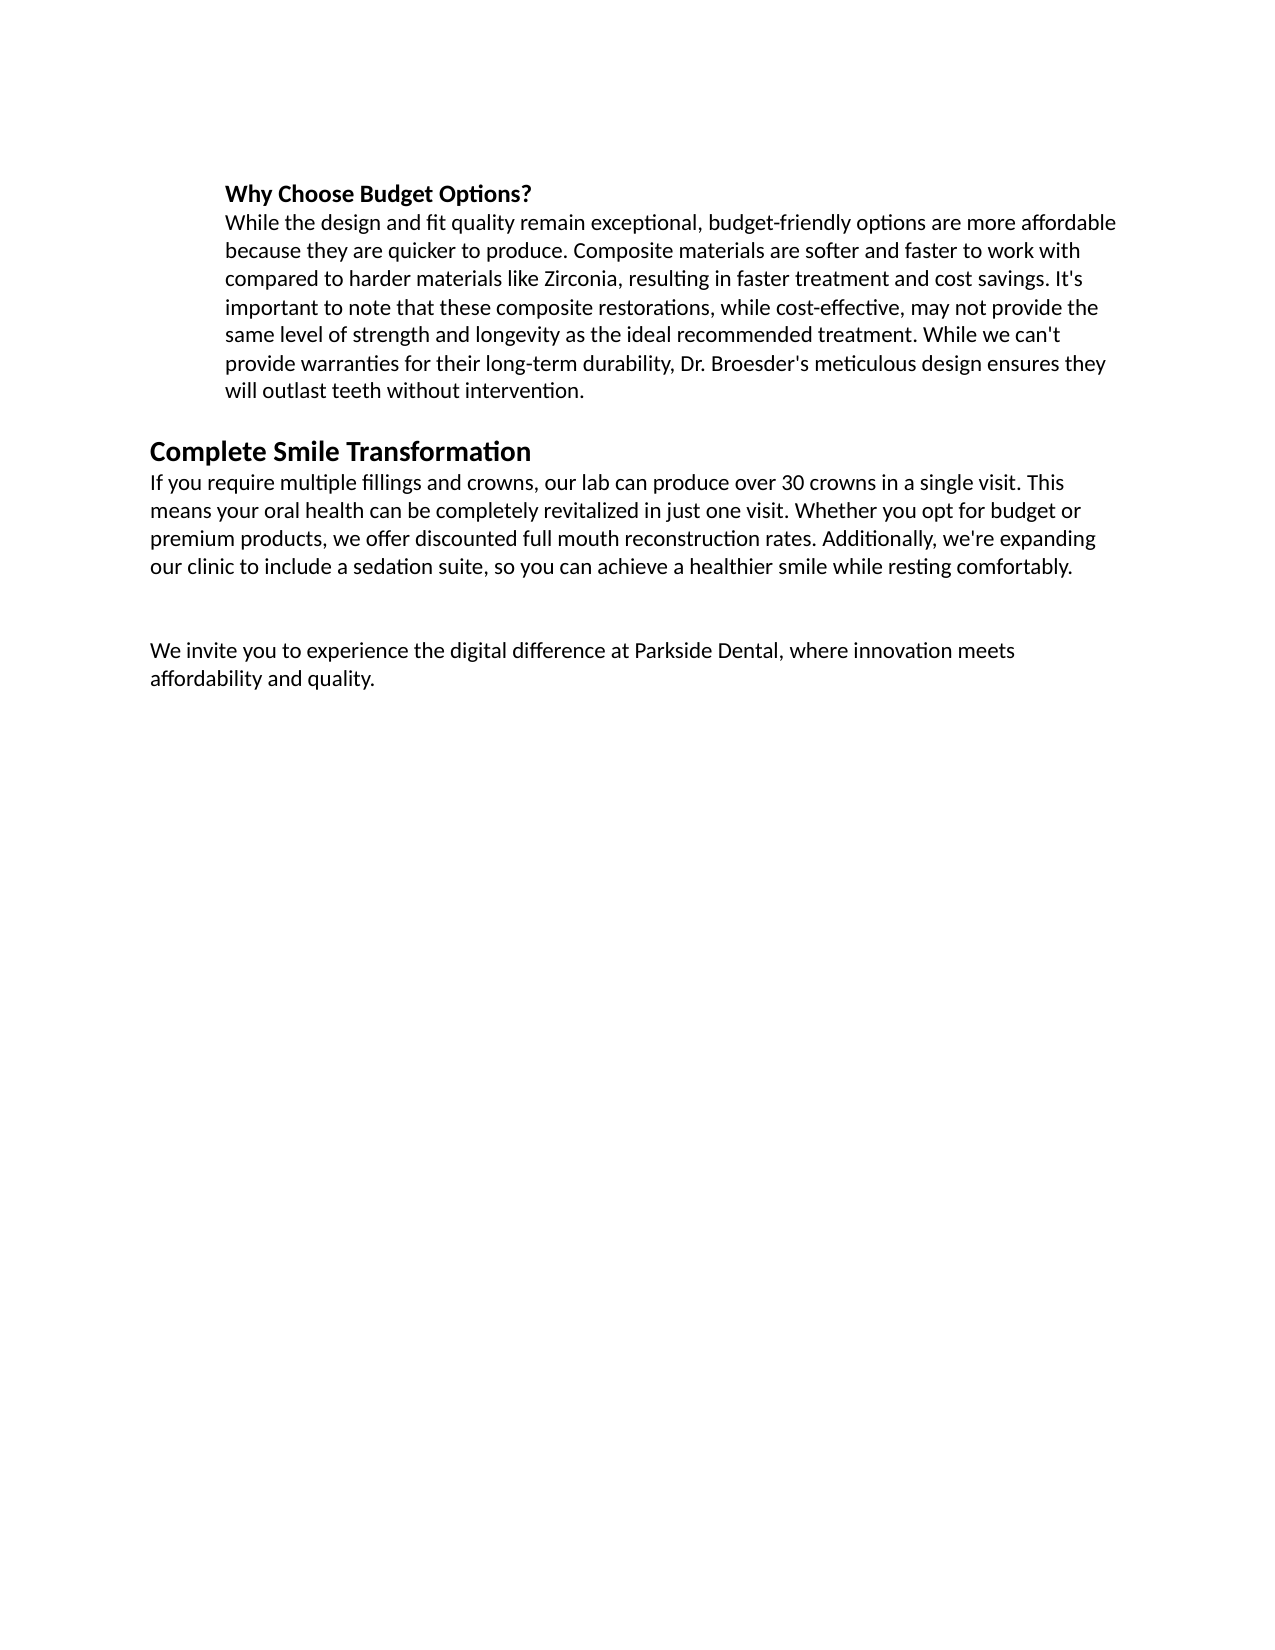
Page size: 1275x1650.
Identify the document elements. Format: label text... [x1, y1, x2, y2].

text We invite you to experience the digital difference at Parkside Dental, where innovation meets affordability and quality. [150, 636, 1125, 692]
text Complete Smile Transformation [150, 433, 1125, 468]
text Why Choose Budget Options? [225, 178, 1125, 208]
text If you require multiple fillings and crowns, our lab can produce over 30 crowns in a single visit. This means your oral health can be completely revitalized in just one visit. Whether you opt for budget or premium products, we offer discounted full mouth reconstruction rates. Additionally, we're expanding our clinic to include a sedation suite, so you can achieve a healthier smile while resting comfortably. [150, 468, 1125, 580]
text While the design and fit quality remain exceptional, budget-friendly options are more affordable because they are quicker to produce. Composite materials are softer and faster to work with compared to harder materials like Zirconia, resulting in faster treatment and cost savings. It's important to note that these composite restorations, while cost-effective, may not provide the same level of strength and longevity as the ideal recommended treatment. While we can't provide warranties for their long-term durability, Dr. Broesder's meticulous design ensures they will outlast teeth without intervention. [225, 208, 1125, 405]
